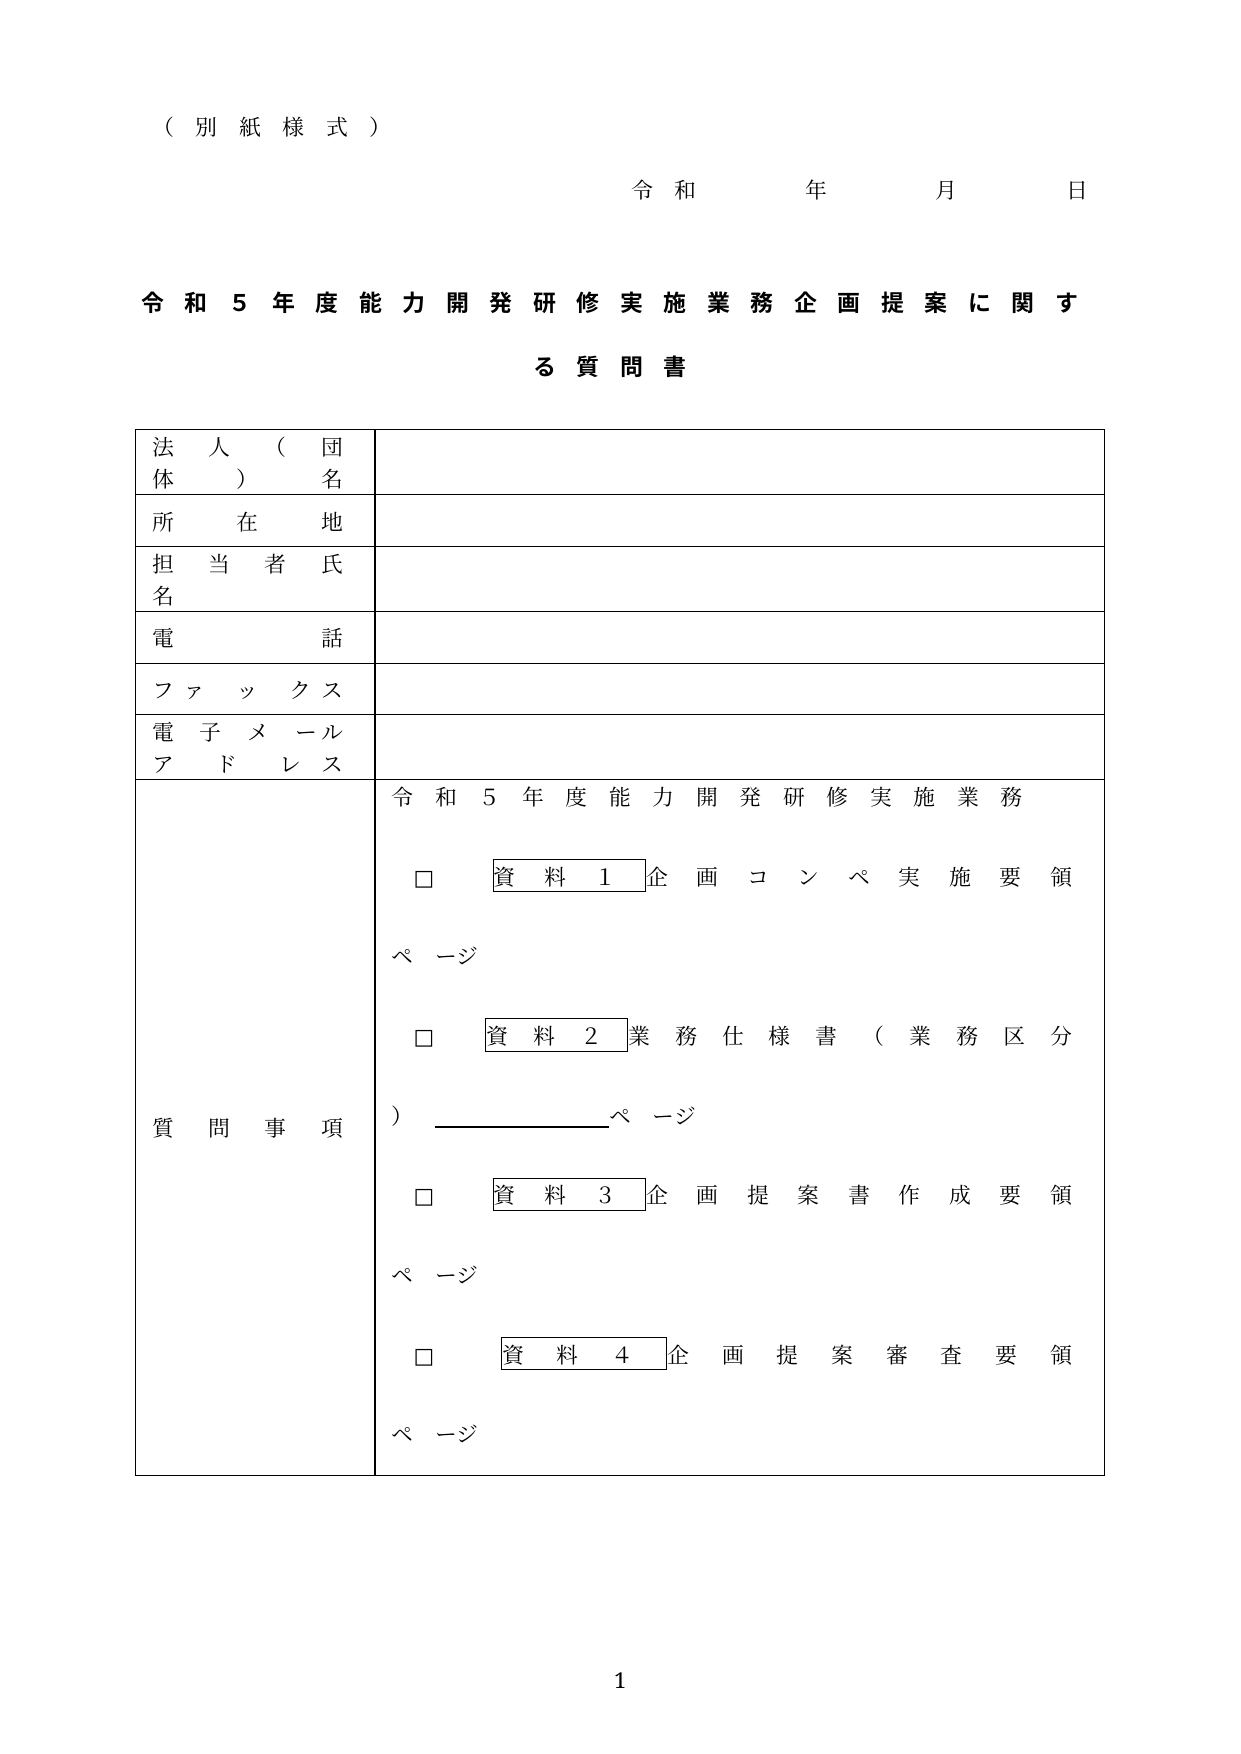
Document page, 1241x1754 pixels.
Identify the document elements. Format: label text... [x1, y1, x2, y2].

text （別紙様式） [138, 109, 1110, 141]
table_cell 令和５年度能力開発研修実施業務 □ 資料１企画コンペ実施要領 ページ □ 資料２業務仕様書（業務区分 ） ページ □ 資料３企画提案書作成要領 ページ □ 資料４企画提案審査要領 ページ [376, 780, 1104, 1474]
table_cell 電話 [136, 612, 374, 662]
table_cell 所在地 [136, 495, 374, 546]
table_cell [376, 495, 1104, 546]
table_cell ファックス [136, 664, 374, 714]
table_header [376, 430, 1104, 494]
text 令和 年 月 日 [130, 173, 1110, 205]
table_cell [376, 547, 1104, 611]
table_cell [376, 715, 1104, 779]
table_cell 質問事項 [136, 780, 374, 1474]
table_cell 電子メールアドレス [136, 715, 374, 779]
table_header 法人（団体）名 [136, 430, 374, 494]
table_cell [376, 612, 1104, 662]
table_cell 担当者氏名 [136, 547, 374, 611]
text 令和５年度能力開発研修実施業務企画提案に関する質問書 [130, 269, 1110, 397]
table_cell [376, 664, 1104, 714]
